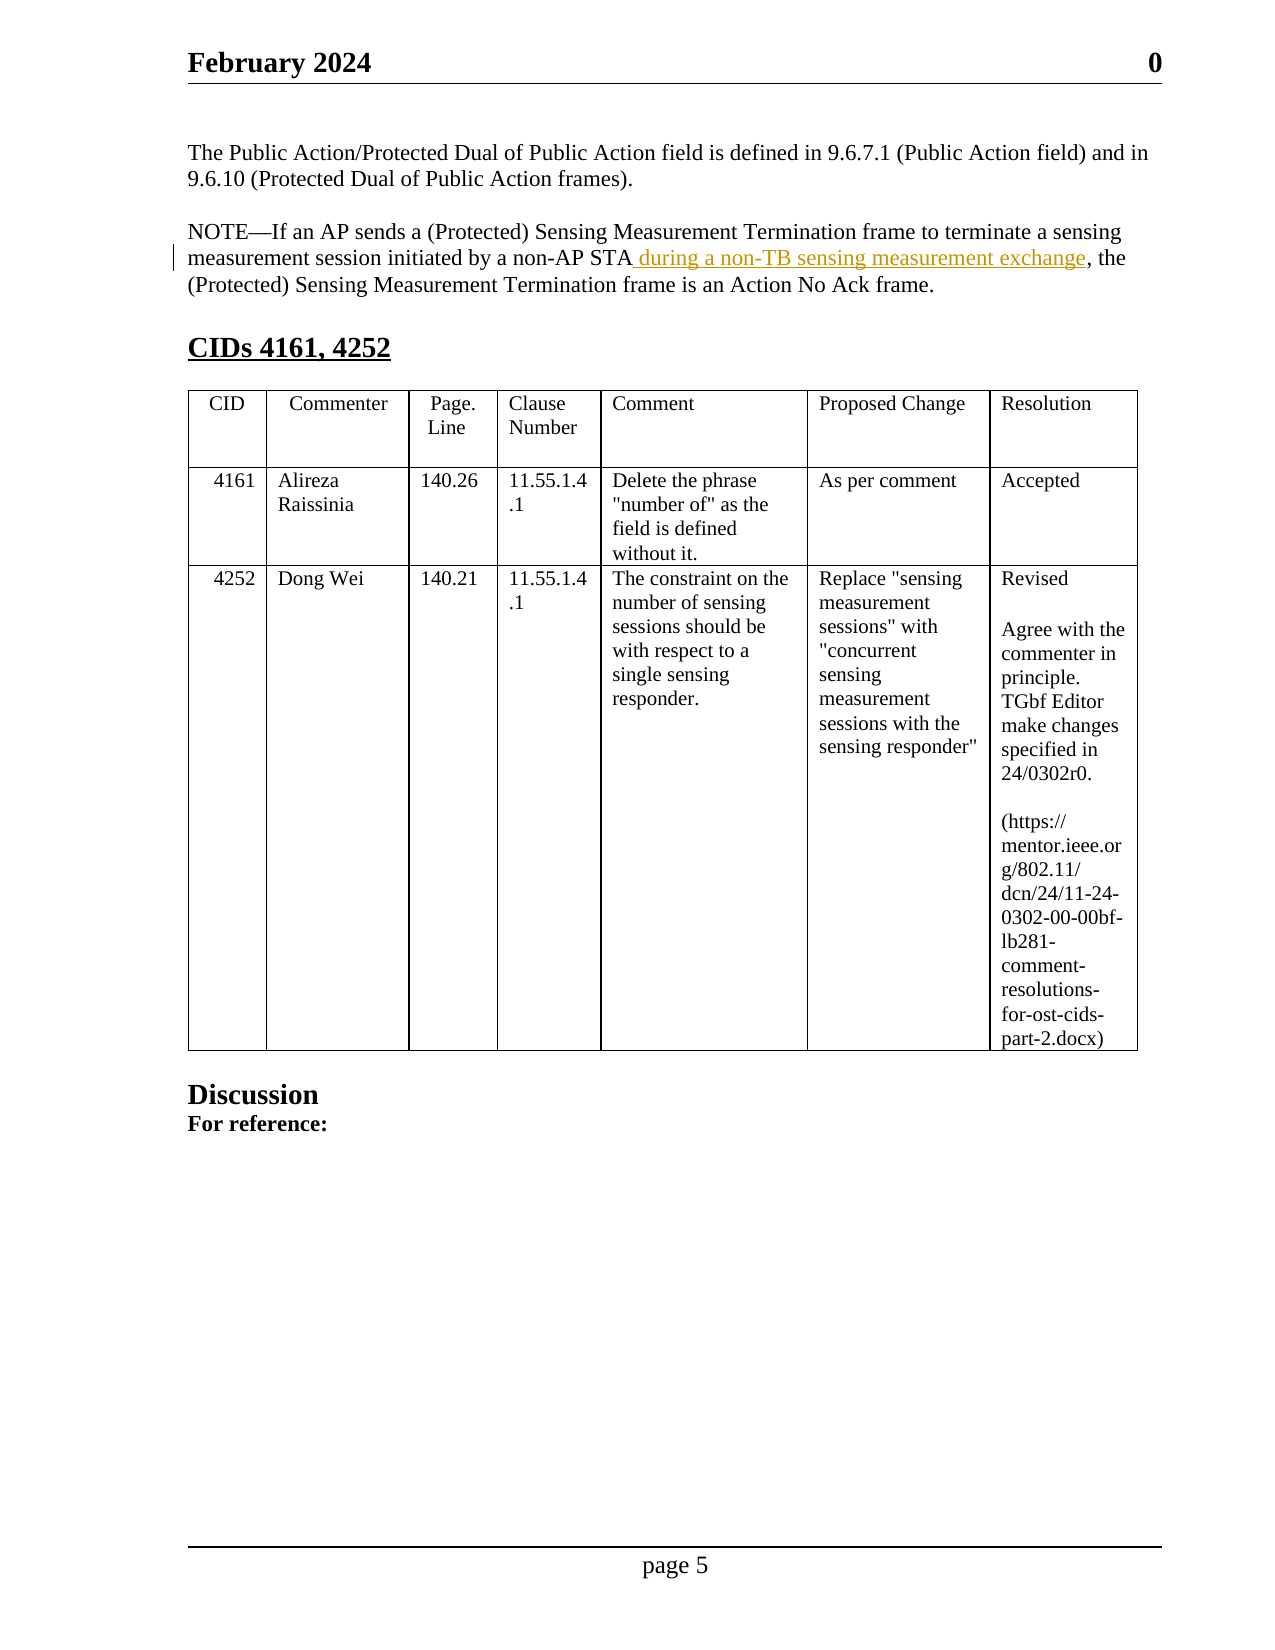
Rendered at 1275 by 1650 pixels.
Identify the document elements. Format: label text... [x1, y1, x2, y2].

table_cell As per comment [808, 468, 989, 564]
table_cell 140.21 [410, 566, 497, 1049]
table_header Commenter [267, 391, 408, 467]
table_cell 11.55.1.4.1 [498, 566, 600, 1049]
table_cell Delete the phrase "number of" as the field is defined without it. [602, 468, 807, 564]
table_cell Revised Agree with the commenter in principle. TGbf Editor make changes specified in 24/0302r0. (https://mentor.ieee.org/802.11/dcn/24/11-24-0302-00-00bf-lb281-comment-resolutions-for-ost-cids-part-2.docx) [991, 566, 1137, 1049]
table_cell Replace "sensing measurement sessions" with "concurrent sensing measurement sessions with the sensing responder" [808, 566, 989, 1049]
text Discussion [187, 1077, 1162, 1111]
table_header Resolution [991, 391, 1137, 467]
text The Public Action/Protected Dual of Public Action field is defined in 9.6.7.1 (Public Action field) and in [187, 139, 1162, 165]
table_cell 4252 [189, 566, 266, 1049]
table_cell 4161 [189, 468, 266, 564]
table_header CID [189, 391, 266, 467]
table_cell Alireza Raissinia [267, 468, 408, 564]
table_header Comment [602, 391, 807, 467]
table_cell Dong Wei [267, 566, 408, 1049]
table_cell Accepted [991, 468, 1137, 564]
subtitle CIDs 4161, 4252 [187, 330, 1162, 364]
table_header Proposed Change [808, 391, 989, 467]
table_cell The constraint on the number of sensing sessions should be with respect to a single sensing responder. [602, 566, 807, 1049]
text 9.6.10 (Protected Dual of Public Action frames). [187, 165, 1162, 192]
text NOTE—If an AP sends a (Protected) Sensing Measurement Termination frame to terminate a sensing measurement session initiated by a non-AP STA, the (Protected) Sensing Measurement Termination frame is an Action No Ack frame. [187, 218, 1162, 297]
table_header Clause Number [498, 391, 600, 467]
table_header Page. Line [410, 391, 497, 467]
text For reference: [187, 1111, 1162, 1137]
table_cell 11.55.1.4.1 [498, 468, 600, 564]
table_cell 140.26 [410, 468, 497, 564]
